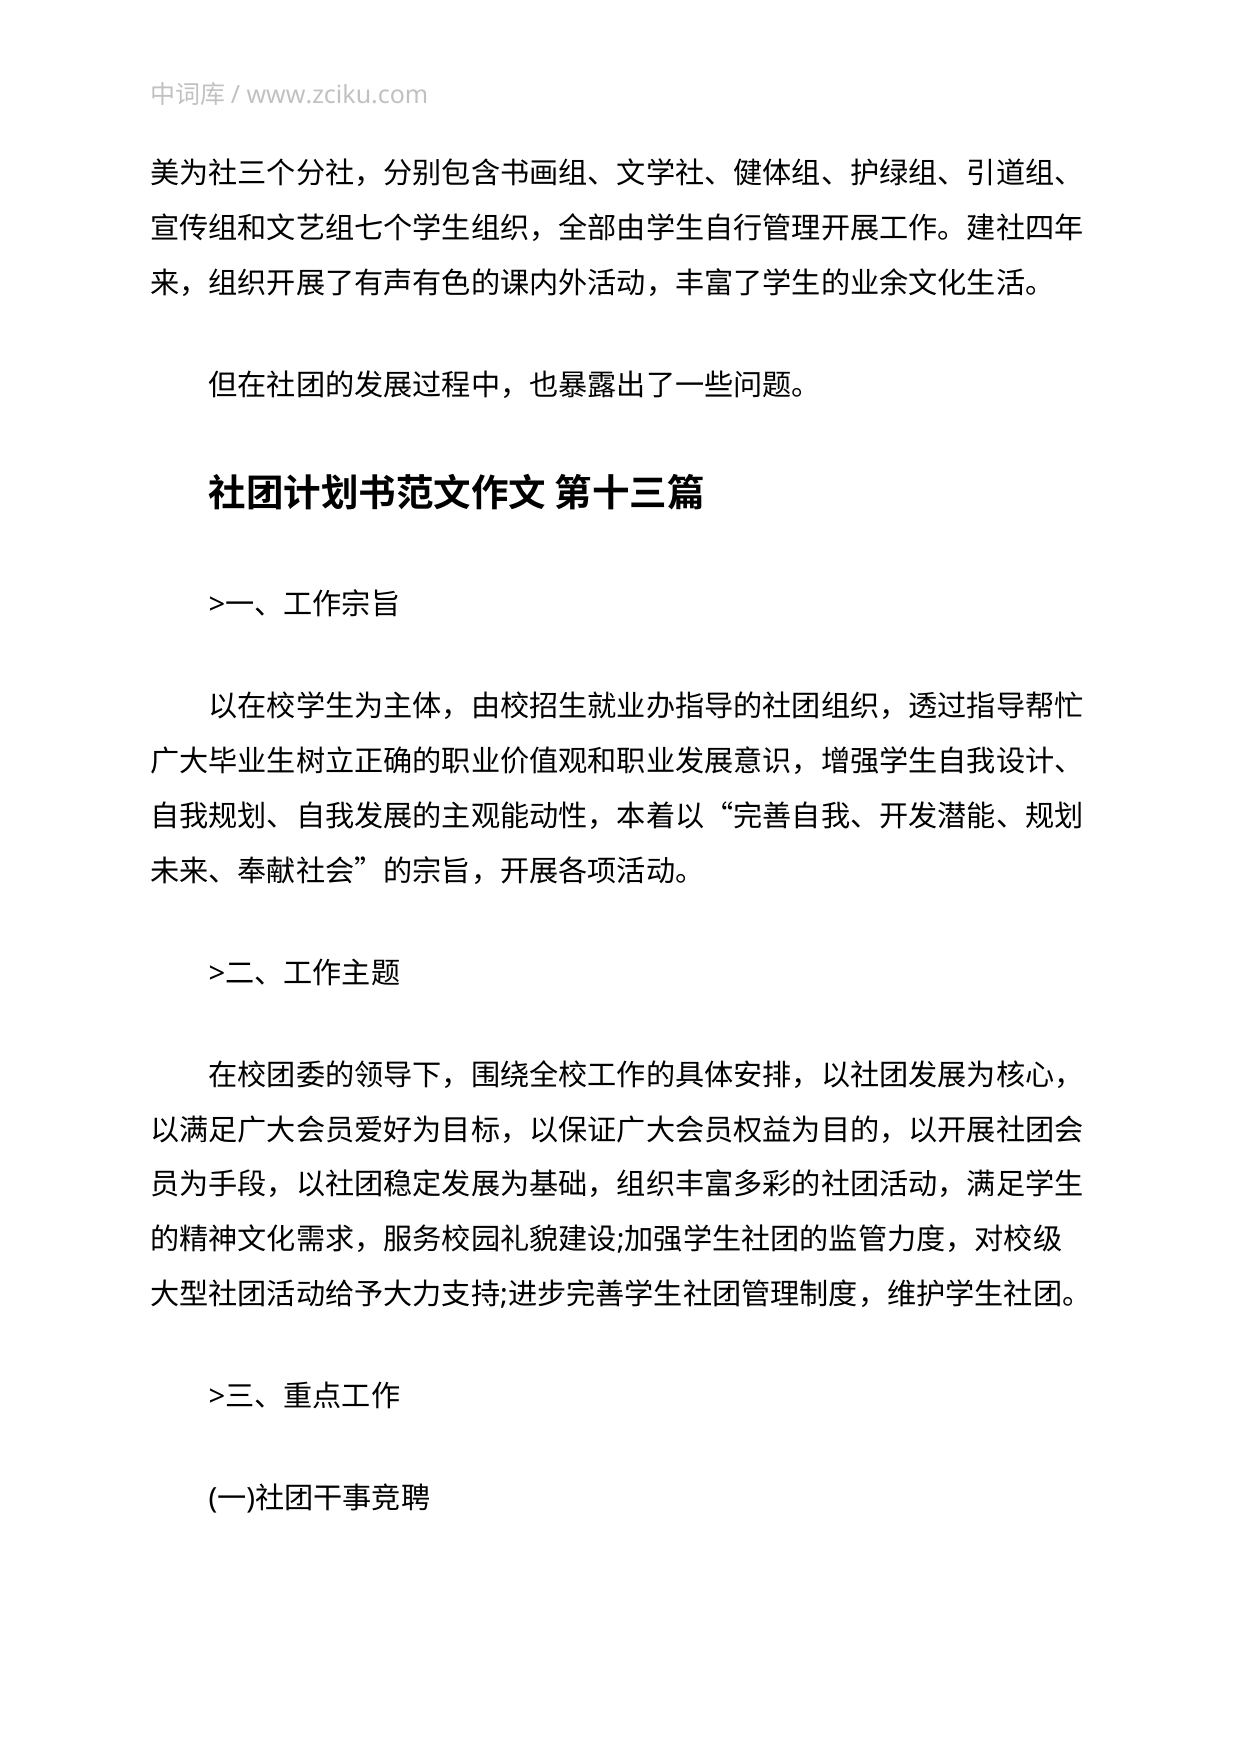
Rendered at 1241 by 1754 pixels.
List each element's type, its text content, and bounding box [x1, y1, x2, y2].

text >一、工作宗旨 [150, 581, 1090, 623]
text (一)社团干事竞聘 [150, 1475, 1090, 1517]
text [150, 150, 1090, 302]
text >二、工作主题 [150, 949, 1090, 992]
text 在校团委的领导下，围绕全校工作的具体安排，以社团发展为核心，以满足广大会员爱好为目标，以保证广大会员权益为目的，以开展社团会员为手段，以社团稳定发展为基础，组织丰富多彩的社团活动，满足学生的精神文化需求，服务校园礼貌建设;加强学生社团的监管力度，对校级大型社团活动给予大力支持;进步完善学生社团管理制度，维护学生社团。 [150, 1051, 1090, 1313]
text 但在社团的发展过程中，也暴露出了一些问题。 [150, 362, 1090, 404]
text >三、重点工作 [150, 1373, 1090, 1415]
text 社团计划书范文作文 第十三篇 [150, 463, 1090, 518]
text 以在校学生为主体，由校招生就业办指导的社团组织，透过指导帮忙广大毕业生树立正确的职业价值观和职业发展意识，增强学生自我设计、自我规划、自我发展的主观能动性，本着以“完善自我、开发潜能、规划未来、奉献社会”的宗旨，开展各项活动。 [150, 683, 1090, 890]
